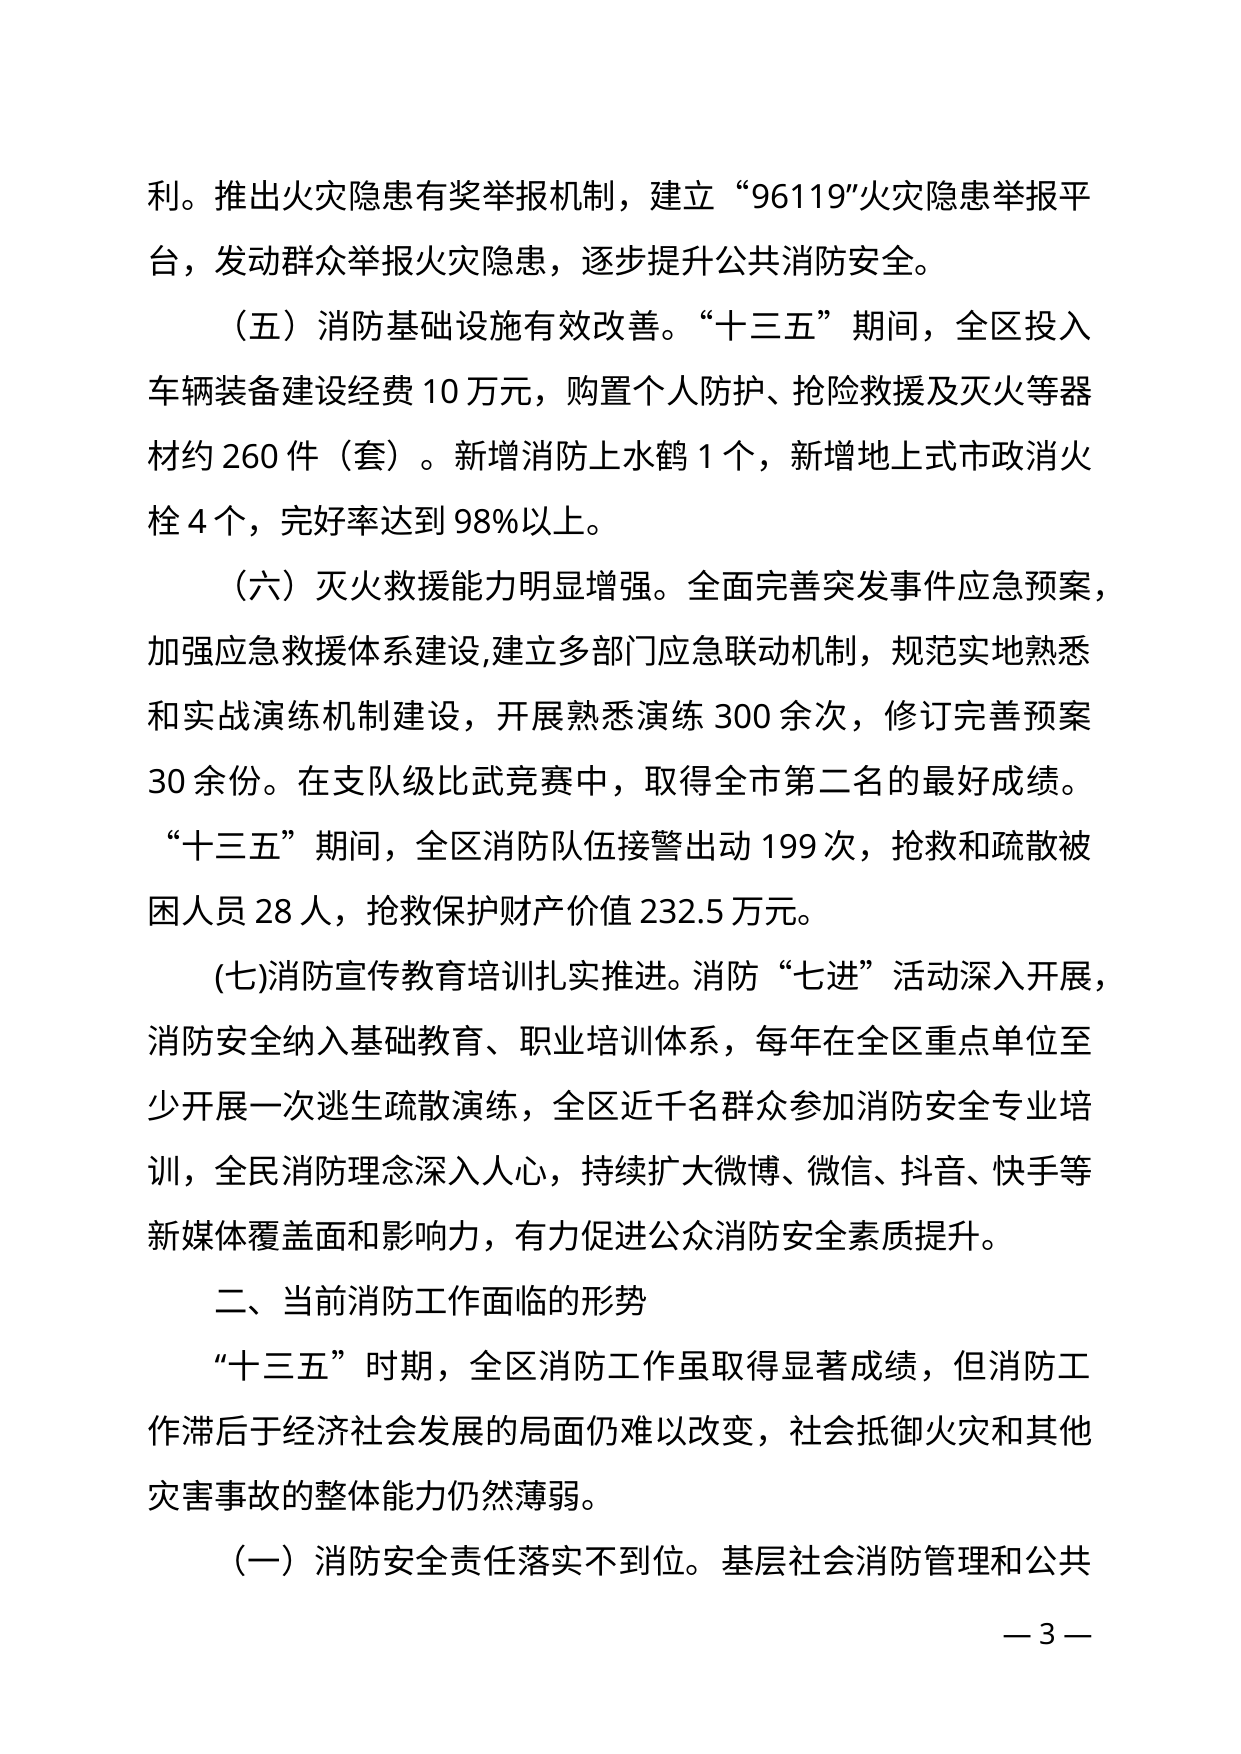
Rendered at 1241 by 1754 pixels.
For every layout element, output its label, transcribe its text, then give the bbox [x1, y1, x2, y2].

text “十三五”时期，全区消防工作虽取得显著成绩，但消防工作滞后于经济社会发展的局面仍难以改变，社会抵御火灾和其他灾害事故的整体能力仍然薄弱。 [148, 1397, 1093, 1592]
text （五）消防基础设施有效改善。“十三五”期间，全区投入车辆装备建设经费10万元，购置个人防护、抢险救援及灭火等器材约260件（套）。新增消防上水鹤1个，新增地上式市政消火栓4个，完好率达到98%以上。 [148, 292, 1093, 552]
text 二、当前消防工作面临的形势 [148, 1332, 1093, 1397]
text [148, 162, 1093, 292]
text （六）灭火救援能力明显增强。全面完善突发事件应急预案，加强应急救援体系建设,建立多部门应急联动机制，规范实地熟悉和实战演练机制建设，开展熟悉演练300余次，修订完善预案30余份。在支队级比武竞赛中，取得全市第二名的最好成绩。“十三五”期间，全区消防队伍接警出动199次，抢救和疏散被困人员28人，抢救保护财产价值232.5万元。 [148, 552, 1093, 942]
list (七)消防宣传教育培训扎实推进。消防“七进”活动深入开展，消防安全纳入基础教育、职业培训体系，每年在全区重点单位至少开展一次逃生疏散演练，全区近千名群众参加消防安全专业培训，全民消防理念深入人心，持续扩大微博、微信、抖音、快手等新媒体覆盖面和影响力，有力促进公众消防安全素质提升。 [148, 942, 1093, 1332]
